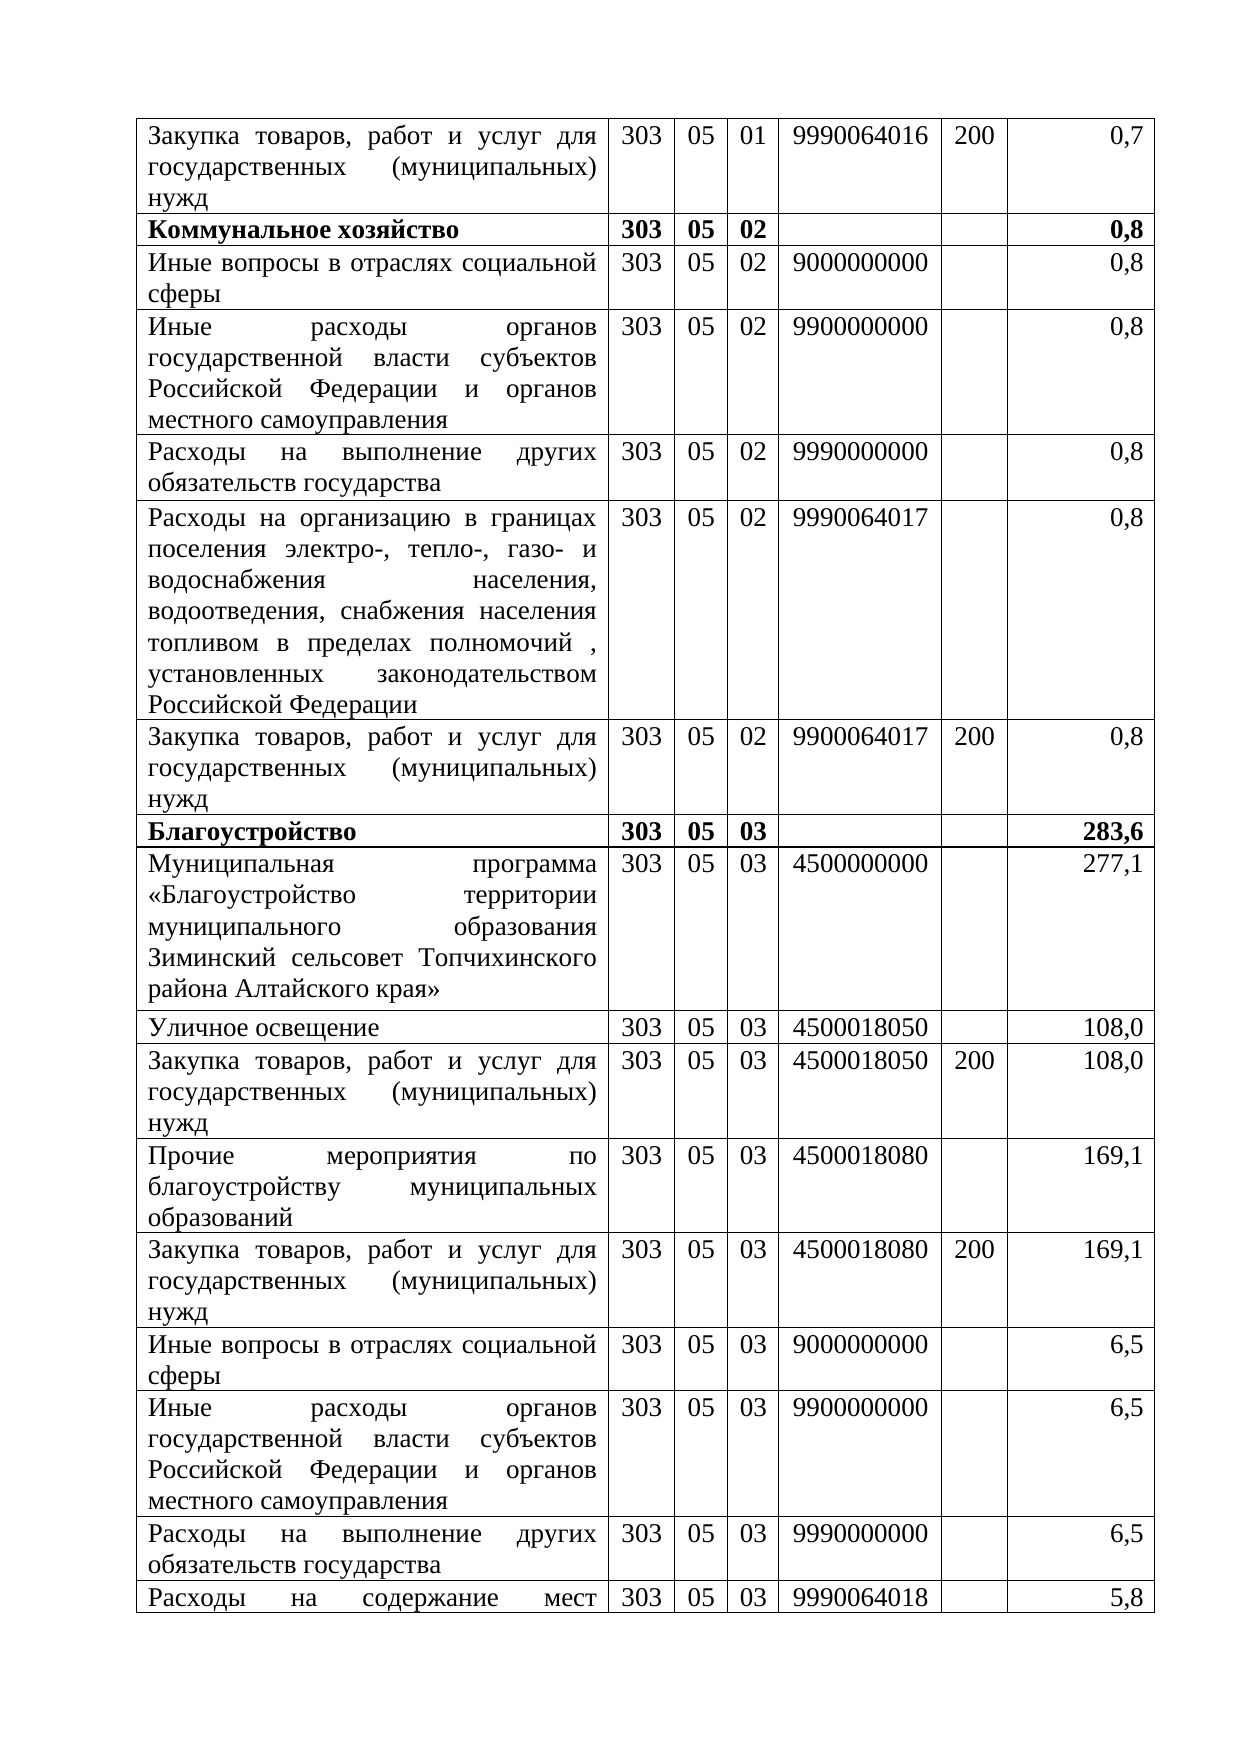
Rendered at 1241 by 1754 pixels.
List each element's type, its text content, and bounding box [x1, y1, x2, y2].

table_cell 0,8 [1008, 246, 1154, 309]
table_cell 303 [609, 1044, 674, 1138]
table_cell 0,8 [1008, 310, 1154, 434]
table_cell [942, 1011, 1007, 1043]
table_cell [942, 310, 1007, 434]
table_cell 05 [675, 1391, 727, 1516]
table_cell Прочие мероприятия по благоустройству муниципальных образований [137, 1139, 608, 1232]
table_cell Благоустройство [137, 815, 608, 846]
table_cell 303 [609, 720, 674, 813]
table_cell 02 [728, 435, 778, 500]
table_cell [942, 1391, 1007, 1516]
table_cell [942, 1139, 1007, 1232]
table_cell 6,5 [1008, 1328, 1154, 1390]
table_cell 05 [675, 1233, 727, 1327]
table_cell 05 [675, 1328, 727, 1390]
table_cell 303 [609, 435, 674, 500]
table_cell 05 [675, 246, 727, 309]
table_cell 05 [675, 310, 727, 434]
table_cell Муниципальная программа «Благоустройство территории муниципального образования Зиминский сельсовет Топчихинского района Алтайского края» [137, 848, 608, 1010]
table_cell [779, 214, 941, 245]
table_cell Иные расходы органов государственной власти субъектов Российской Федерации и органов местного самоуправления [137, 310, 608, 434]
table_cell 05 [675, 1581, 727, 1612]
table_cell 01 [728, 119, 778, 213]
table_cell 0,8 [1008, 435, 1154, 500]
table_cell 283,6 [1008, 815, 1154, 846]
table_cell 03 [728, 848, 778, 1010]
table_cell [942, 501, 1007, 719]
table_cell 303 [609, 119, 674, 213]
table_cell 169,1 [1008, 1233, 1154, 1327]
table_cell 303 [609, 1233, 674, 1327]
table_cell 02 [728, 720, 778, 813]
table_cell [942, 1517, 1007, 1580]
table_cell Иные вопросы в отраслях социальной сферы [137, 246, 608, 309]
table_cell [942, 1581, 1007, 1612]
table_cell 200 [942, 119, 1007, 213]
table_cell 4500018080 [779, 1139, 941, 1232]
table_cell 05 [675, 848, 727, 1010]
table_cell 05 [675, 1517, 727, 1580]
table_cell 03 [728, 815, 778, 846]
table_cell 05 [675, 1011, 727, 1043]
table_cell 05 [675, 720, 727, 813]
table_cell Иные вопросы в отраслях социальной сферы [137, 1328, 608, 1390]
table_cell 9990064018 [779, 1581, 941, 1612]
table_cell 169,1 [1008, 1139, 1154, 1232]
table_cell 05 [675, 815, 727, 846]
table_cell 303 [609, 501, 674, 719]
table_cell 0,8 [1008, 501, 1154, 719]
table_cell 303 [609, 848, 674, 1010]
table_cell 108,0 [1008, 1044, 1154, 1138]
table_cell 303 [609, 246, 674, 309]
table_cell 200 [942, 1044, 1007, 1138]
table_cell 4500000000 [779, 848, 941, 1010]
table_cell 02 [728, 310, 778, 434]
table_cell [942, 1328, 1007, 1390]
table_cell 03 [728, 1139, 778, 1232]
table_cell 9990064017 [779, 501, 941, 719]
table_cell 05 [675, 1139, 727, 1232]
table_cell 303 [609, 1581, 674, 1612]
table_cell 05 [675, 1044, 727, 1138]
table_cell Расходы на выполнение других обязательств государства [137, 435, 608, 500]
table_cell [942, 435, 1007, 500]
table_cell 02 [728, 246, 778, 309]
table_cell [137, 1581, 608, 1612]
table_cell 6,5 [1008, 1391, 1154, 1516]
table_cell 03 [728, 1328, 778, 1390]
table_cell 9900000000 [779, 1391, 941, 1516]
table_cell 6,5 [1008, 1517, 1154, 1580]
table_cell [942, 246, 1007, 309]
table_cell 303 [609, 1328, 674, 1390]
table_cell [942, 214, 1007, 245]
table_cell 4500018050 [779, 1011, 941, 1043]
table_cell 03 [728, 1233, 778, 1327]
table_cell 03 [728, 1581, 778, 1612]
table_cell 03 [728, 1391, 778, 1516]
table_cell 9990000000 [779, 435, 941, 500]
table_cell Расходы на организацию в границах поселения электро-, тепло-, газо- и водоснабжения населения, водоотведения, снабжения населения топливом в пределах полномочий , установленных законодательством Российской Федерации [137, 501, 608, 719]
table_cell 0,8 [1008, 720, 1154, 813]
table_cell 0,7 [1008, 119, 1154, 213]
table_cell 03 [728, 1011, 778, 1043]
table_cell Закупка товаров, работ и услуг для государственных (муниципальных) нужд [137, 119, 608, 213]
table_cell 4500018050 [779, 1044, 941, 1138]
table_cell Коммунальное хозяйство [137, 214, 608, 245]
table_cell 9000000000 [779, 246, 941, 309]
table_cell 303 [609, 214, 674, 245]
table_cell 303 [609, 1011, 674, 1043]
table_cell Уличное освещение [137, 1011, 608, 1043]
table_cell 05 [675, 501, 727, 719]
table_cell 9990000000 [779, 1517, 941, 1580]
table_cell 9900000000 [779, 310, 941, 434]
table_cell 200 [942, 1233, 1007, 1327]
table_cell 9900064017 [779, 720, 941, 813]
table_cell 303 [609, 1517, 674, 1580]
table_cell [942, 848, 1007, 1010]
table_cell 0,8 [1008, 214, 1154, 245]
table_cell 9000000000 [779, 1328, 941, 1390]
table_cell 02 [728, 501, 778, 719]
table_cell Закупка товаров, работ и услуг для государственных (муниципальных) нужд [137, 720, 608, 813]
table_cell Иные расходы органов государственной власти субъектов Российской Федерации и органов местного самоуправления [137, 1391, 608, 1516]
table_cell 03 [728, 1517, 778, 1580]
table_cell 303 [609, 1139, 674, 1232]
table_cell 277,1 [1008, 848, 1154, 1010]
table_cell 03 [728, 1044, 778, 1138]
table_cell 4500018080 [779, 1233, 941, 1327]
table_cell 5,8 [1008, 1581, 1154, 1612]
table_cell Закупка товаров, работ и услуг для государственных (муниципальных) нужд [137, 1233, 608, 1327]
table_cell 05 [675, 214, 727, 245]
table_cell 303 [609, 1391, 674, 1516]
table_cell 303 [609, 815, 674, 846]
table_cell Расходы на выполнение других обязательств государства [137, 1517, 608, 1580]
table_cell Закупка товаров, работ и услуг для государственных (муниципальных) нужд [137, 1044, 608, 1138]
table_cell [779, 815, 941, 846]
table_cell 02 [728, 214, 778, 245]
table_cell 05 [675, 119, 727, 213]
table_cell 200 [942, 720, 1007, 813]
table_cell 05 [675, 435, 727, 500]
table_cell 108,0 [1008, 1011, 1154, 1043]
table_cell 9990064016 [779, 119, 941, 213]
table_cell 303 [609, 310, 674, 434]
table_cell [942, 815, 1007, 846]
